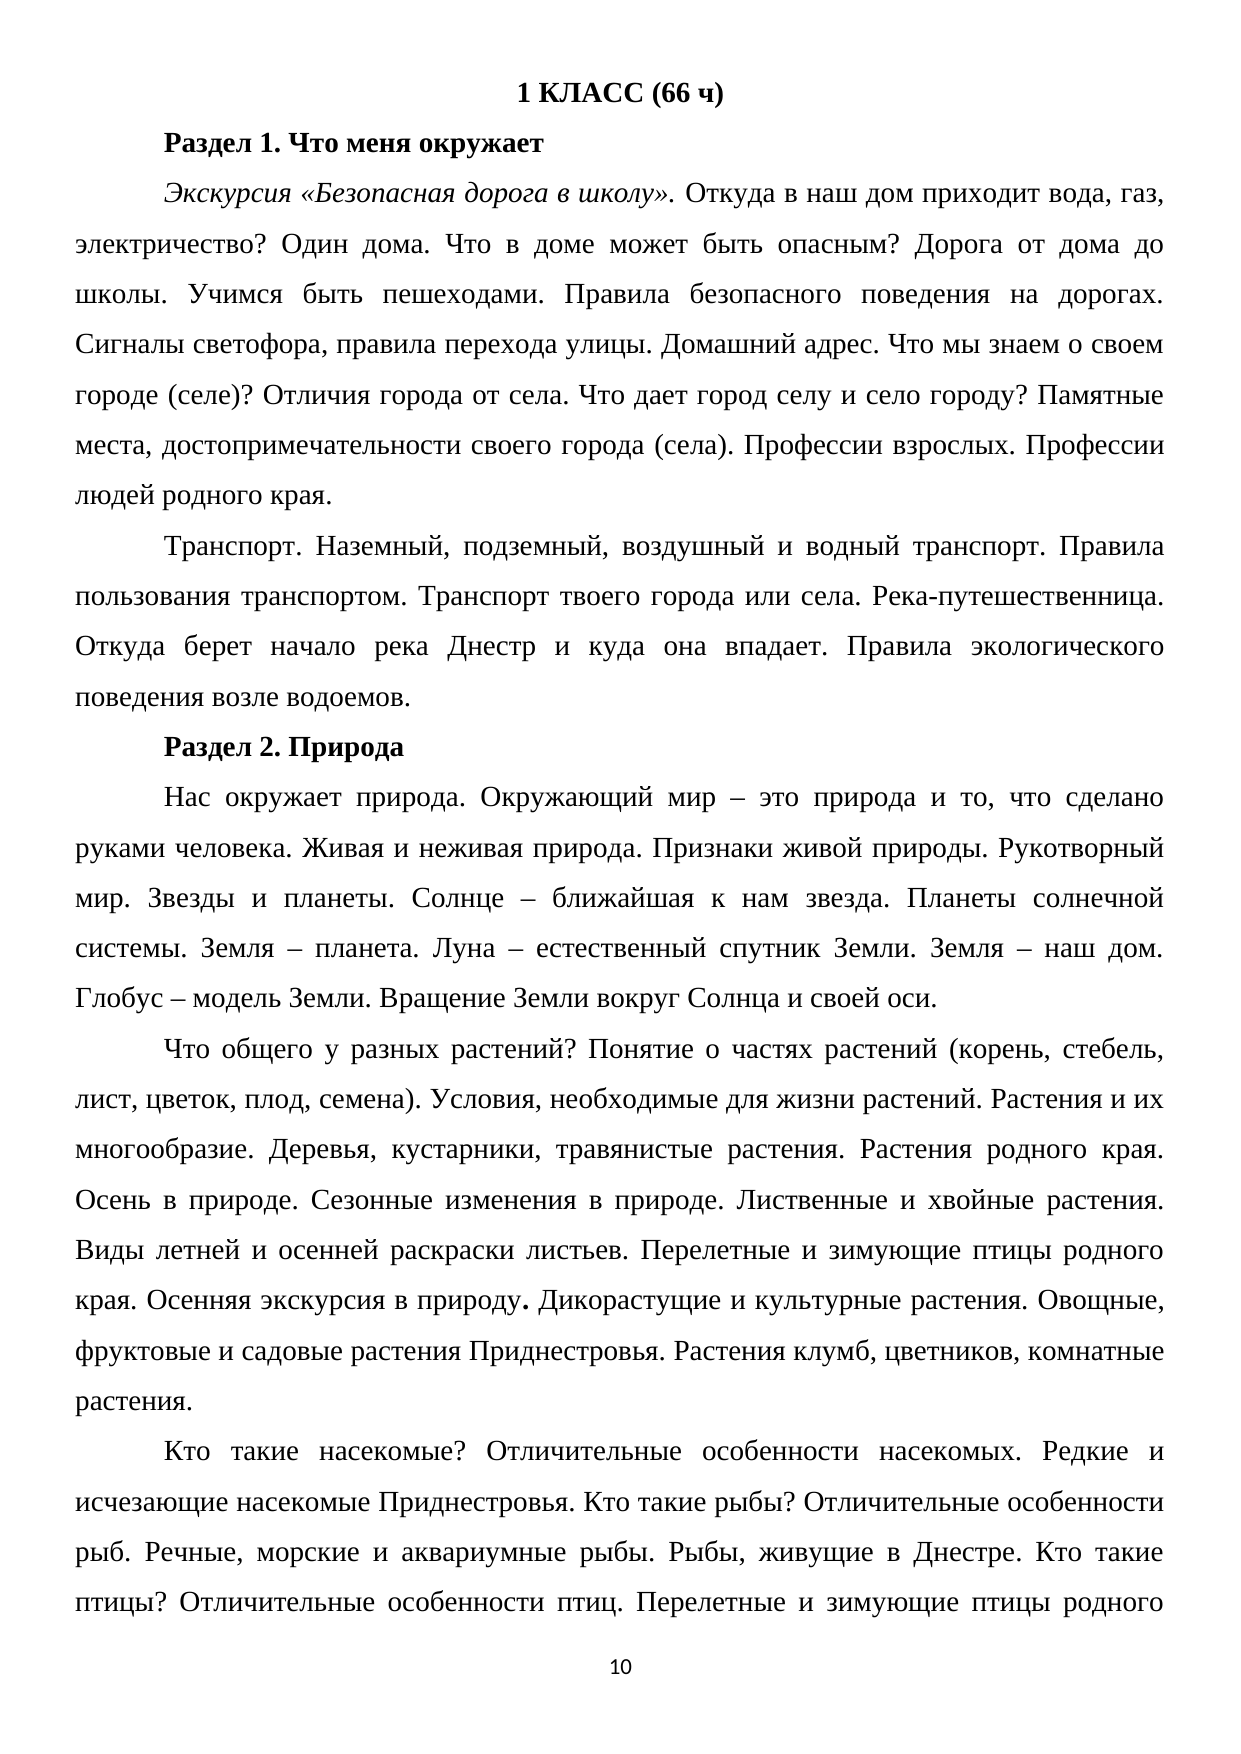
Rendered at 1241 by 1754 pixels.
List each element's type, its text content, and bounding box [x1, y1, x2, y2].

text Раздел 2. Природа [75, 729, 1165, 763]
text Что общего у разных растений? Понятие о частях растений (корень, стебель, лист, цветок, плод, семена). Условия, необходимые для жизни растений. Растения и их многообразие. Деревья, кустарники, травянистые растения. Растения родного края. Осень в природе. Сезонные изменения в природе. Лиственные и хвойные растения. Виды летней и осенней раскраски листьев. Перелетные и зимующие птицы родного края. Осенняя экскурсия в природу. Дикорастущие и культурные растения. Овощные, фруктовые и садовые растения Приднестровья. Растения клумб, цветников, комнатные растения. [75, 1031, 1165, 1417]
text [75, 1433, 1165, 1618]
text Экскурсия «Безопасная дорога в школу». Откуда в наш дом приходит вода, газ, электричество? Один дома. Что в доме может быть опасным? Дорога от дома до школы. Учимся быть пешеходами. Правила безопасного поведения на дорогах. Сигналы светофора, правила перехода улицы. Домашний адрес. Что мы знаем о своем городе (селе)? Отличия города от села. Что дает город селу и село городу? Памятные места, достопримечательности своего города (села). Профессии взрослых. Профессии людей родного края. [75, 176, 1165, 511]
text Транспорт. Наземный, подземный, воздушный и водный транспорт. Правила пользования транспортом. Транспорт твоего города или села. Река-путешественница. Откуда берет начало река Днестр и куда она впадает. Правила экологического поведения возле водоемов. [75, 528, 1165, 712]
text 1 КЛАСС (66 ч) [75, 75, 1165, 108]
text Нас окружает природа. Окружающий мир – это природа и то, что сделано руками человека. Живая и неживая природа. Признаки живой природы. Рукотворный мир. Звезды и планеты. Солнце – ближайшая к нам звезда. Планеты солнечной системы. Земля – планета. Луна – естественный спутник Земли. Земля – наш дом. Глобус – модель Земли. Вращение Земли вокруг Солнца и своей оси. [75, 779, 1165, 1014]
text Раздел 1. Что меня окружает [75, 125, 1165, 159]
